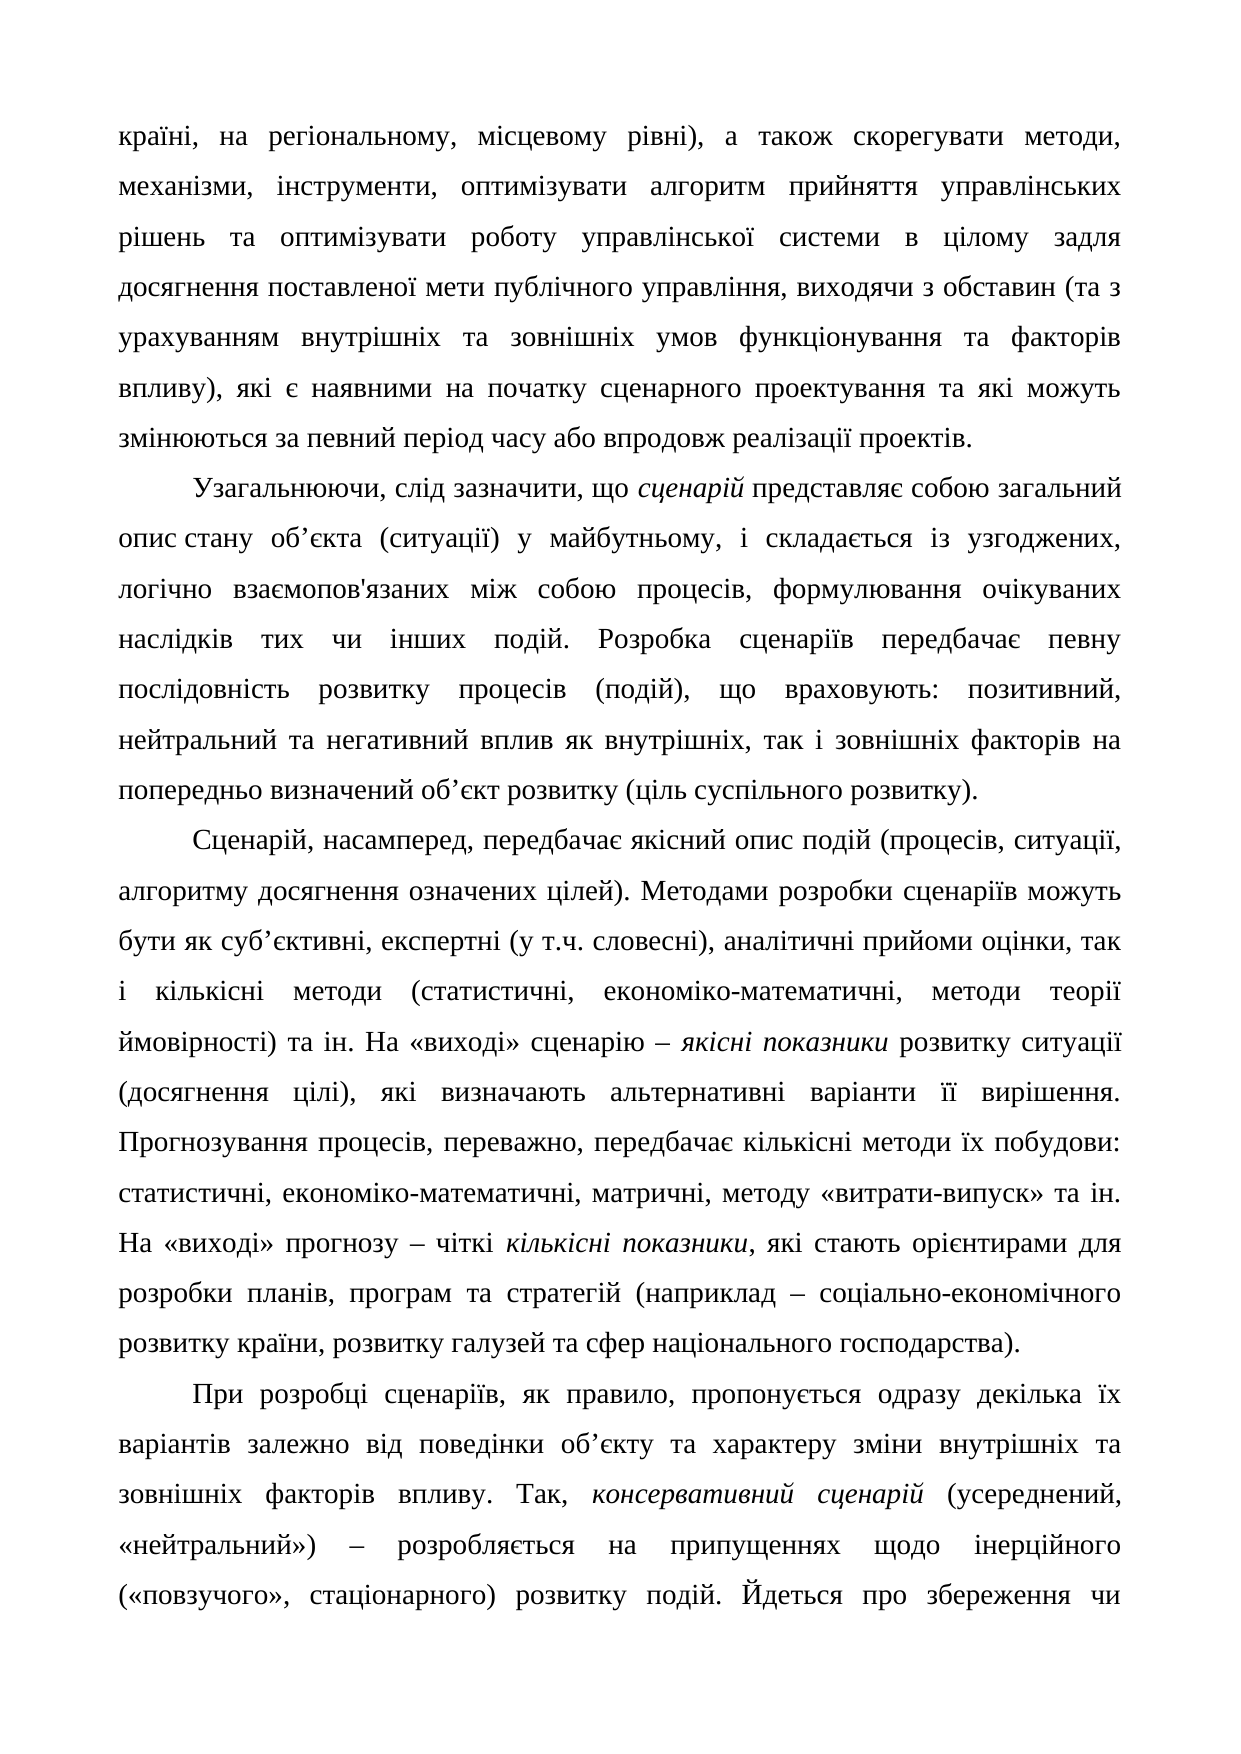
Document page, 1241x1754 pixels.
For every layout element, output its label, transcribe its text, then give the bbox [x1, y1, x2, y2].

text Узагальнюючи, слід зазначити, що сценарій представляє собою загальний опис стану об’єкта (ситуації) у майбутньому, і складається із узгоджених, логічно взаємопов'язаних між собою процесів, формулювання очікуваних наслідків тих чи інших подій. Розробка сценаріїв передбачає певну послідовність розвитку процесів (подій), що враховують: позитивний, нейтральний та негативний вплив як внутрішніх, так і зовнішніх факторів на попередньо визначений об’єкт розвитку (ціль суспільного розвитку). [118, 470, 1122, 806]
text Сценарій, насамперед, передбачає якісний опис подій (процесів, ситуації, алгоритму досягнення означених цілей). Методами розробки сценаріїв можуть бути як суб’єктивні, експертні (у т.ч. словесні), аналітичні прийоми оцінки, так і кількісні методи (статистичні, економіко-математичні, методи теорії ймовірності) та ін. На «виході» сценарію – якісні показники розвитку ситуації (досягнення цілі), які визначають альтернативні варіанти її вирішення. Прогнозування процесів, переважно, передбачає кількісні методи їх побудови: статистичні, економіко-математичні, матричні, методу «витрати-випуск» та ін. На «виході» прогнозу – чіткі кількісні показники, які стають орієнтирами для розробки планів, програм та стратегій (наприклад – соціально-економічного розвитку країни, розвитку галузей та сфер національного господарства). [118, 822, 1122, 1359]
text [118, 1376, 1122, 1611]
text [118, 118, 1122, 453]
